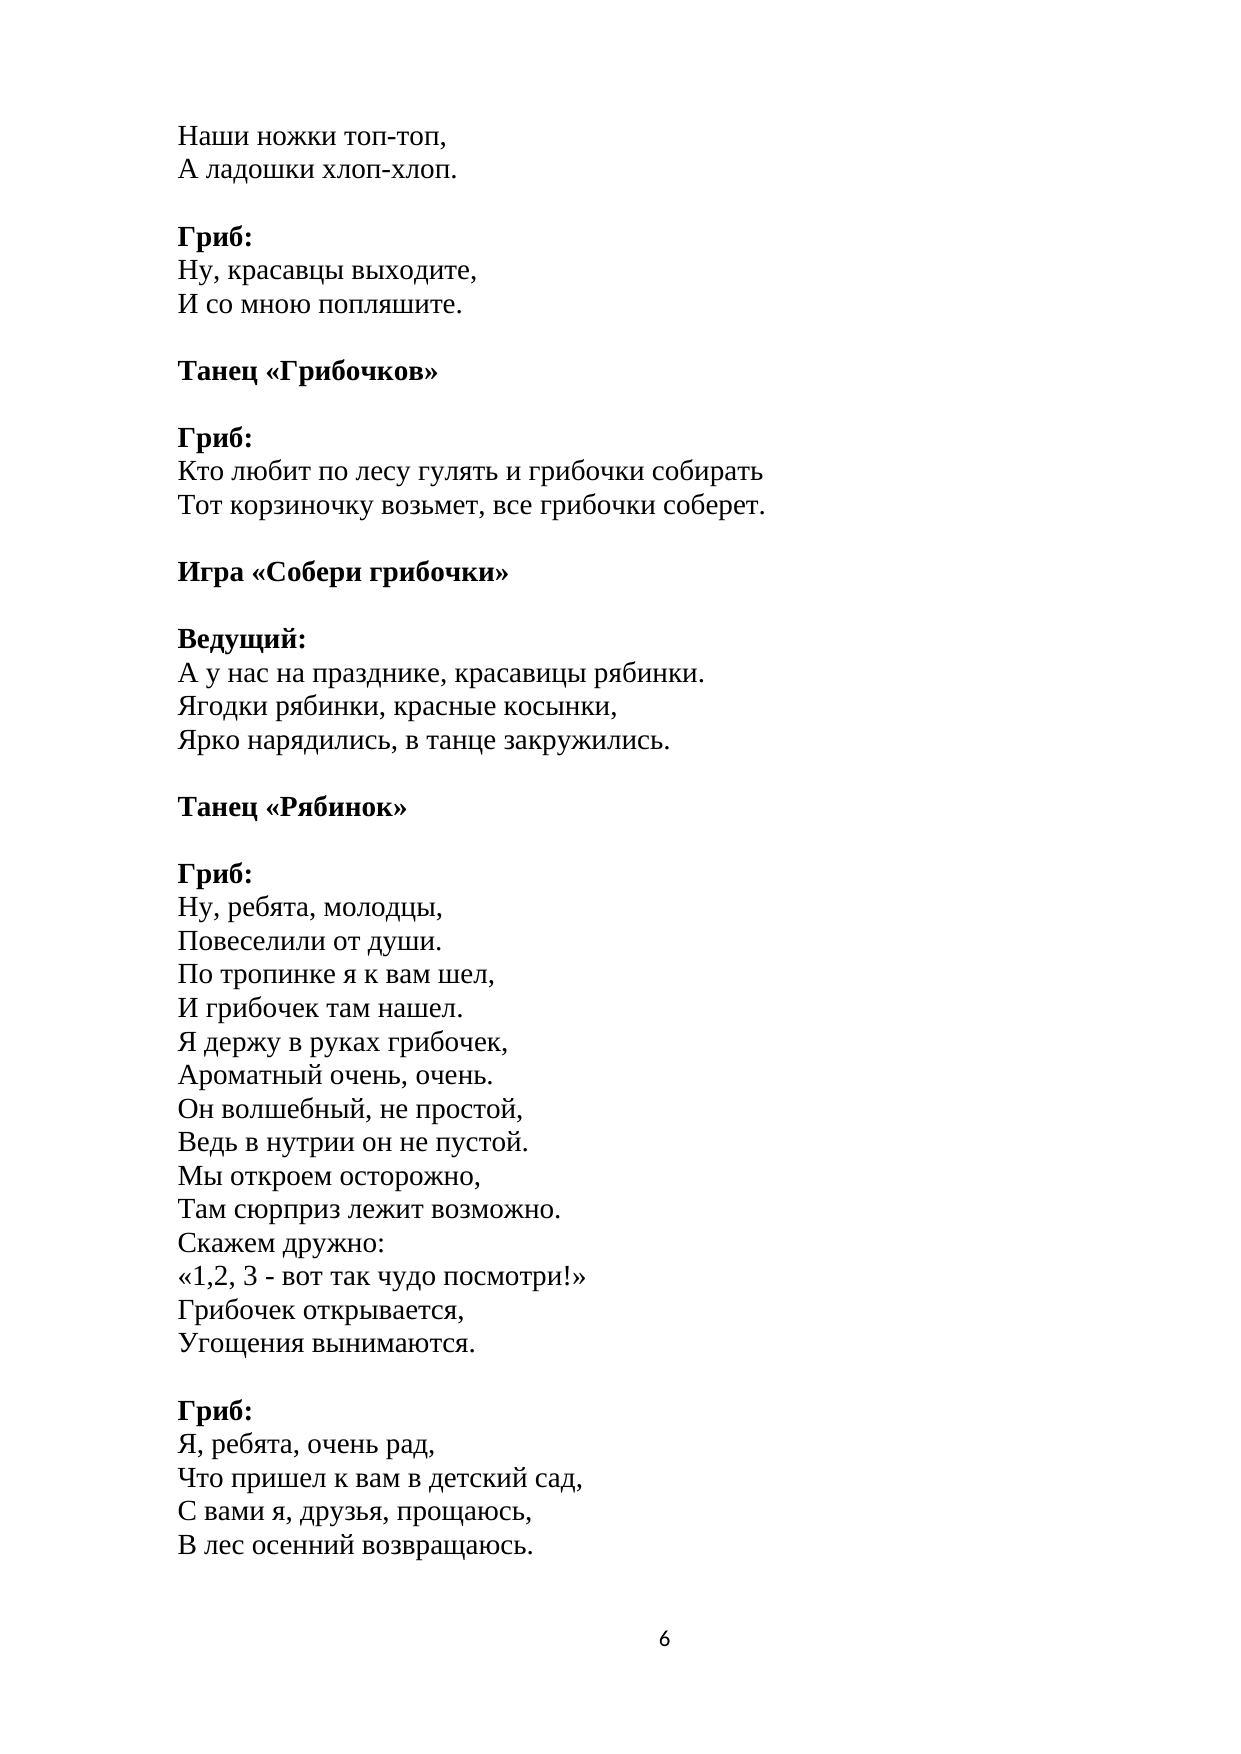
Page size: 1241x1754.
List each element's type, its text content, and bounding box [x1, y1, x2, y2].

text Повеселили от души. [177, 923, 1152, 957]
text Ароматный очень, очень. [177, 1057, 1152, 1091]
text Кто любит по лесу гулять и грибочки собирать [177, 453, 1152, 487]
text Ну, красавцы выходите, [177, 252, 1152, 286]
text По тропинке я к вам шел, [177, 957, 1152, 990]
text С вами я, друзья, прощаюсь, [177, 1493, 1152, 1527]
text Там сюрприз лежит возможно. [177, 1191, 1152, 1225]
text И грибочек там нашел. [177, 990, 1152, 1024]
text Тот корзиночку возьмет, все грибочки соберет. [177, 487, 1152, 521]
text «1,2, 3 - вот так чудо посмотри!» [177, 1258, 1152, 1292]
text Наши ножки топ-топ, [177, 118, 1152, 152]
text В лес осенний возвращаюсь. [177, 1527, 1152, 1560]
text Ярко нарядились, в танце закружились. [177, 722, 1152, 755]
text Ну, ребята, молодцы, [177, 889, 1152, 923]
text Гриб: [177, 219, 1152, 252]
text И со мною попляшите. [177, 286, 1152, 319]
text Ведущий: [177, 621, 1152, 655]
text Гриб: [177, 420, 1152, 453]
text Гриб: [177, 1393, 1152, 1426]
text Я держу в руках грибочек, [177, 1024, 1152, 1057]
text Танец «Рябинок» [177, 789, 1152, 822]
text Что пришел к вам в детский сад, [177, 1460, 1152, 1493]
text Грибочек открывается, [177, 1292, 1152, 1326]
text А у нас на празднике, красавицы рябинки. [177, 655, 1152, 688]
text Танец «Грибочков» [177, 353, 1152, 386]
text Ведь в нутрии он не пустой. [177, 1124, 1152, 1158]
text Я, ребята, очень рад, [177, 1426, 1152, 1460]
text Игра «Собери грибочки» [177, 554, 1152, 588]
text А ладошки хлоп-хлоп. [177, 152, 1152, 185]
text Угощения вынимаются. [177, 1326, 1152, 1359]
text Мы откроем осторожно, [177, 1158, 1152, 1191]
text Он волшебный, не простой, [177, 1091, 1152, 1124]
text Ягодки рябинки, красные косынки, [177, 688, 1152, 722]
text Гриб: [177, 856, 1152, 889]
text Скажем дружно: [177, 1225, 1152, 1258]
